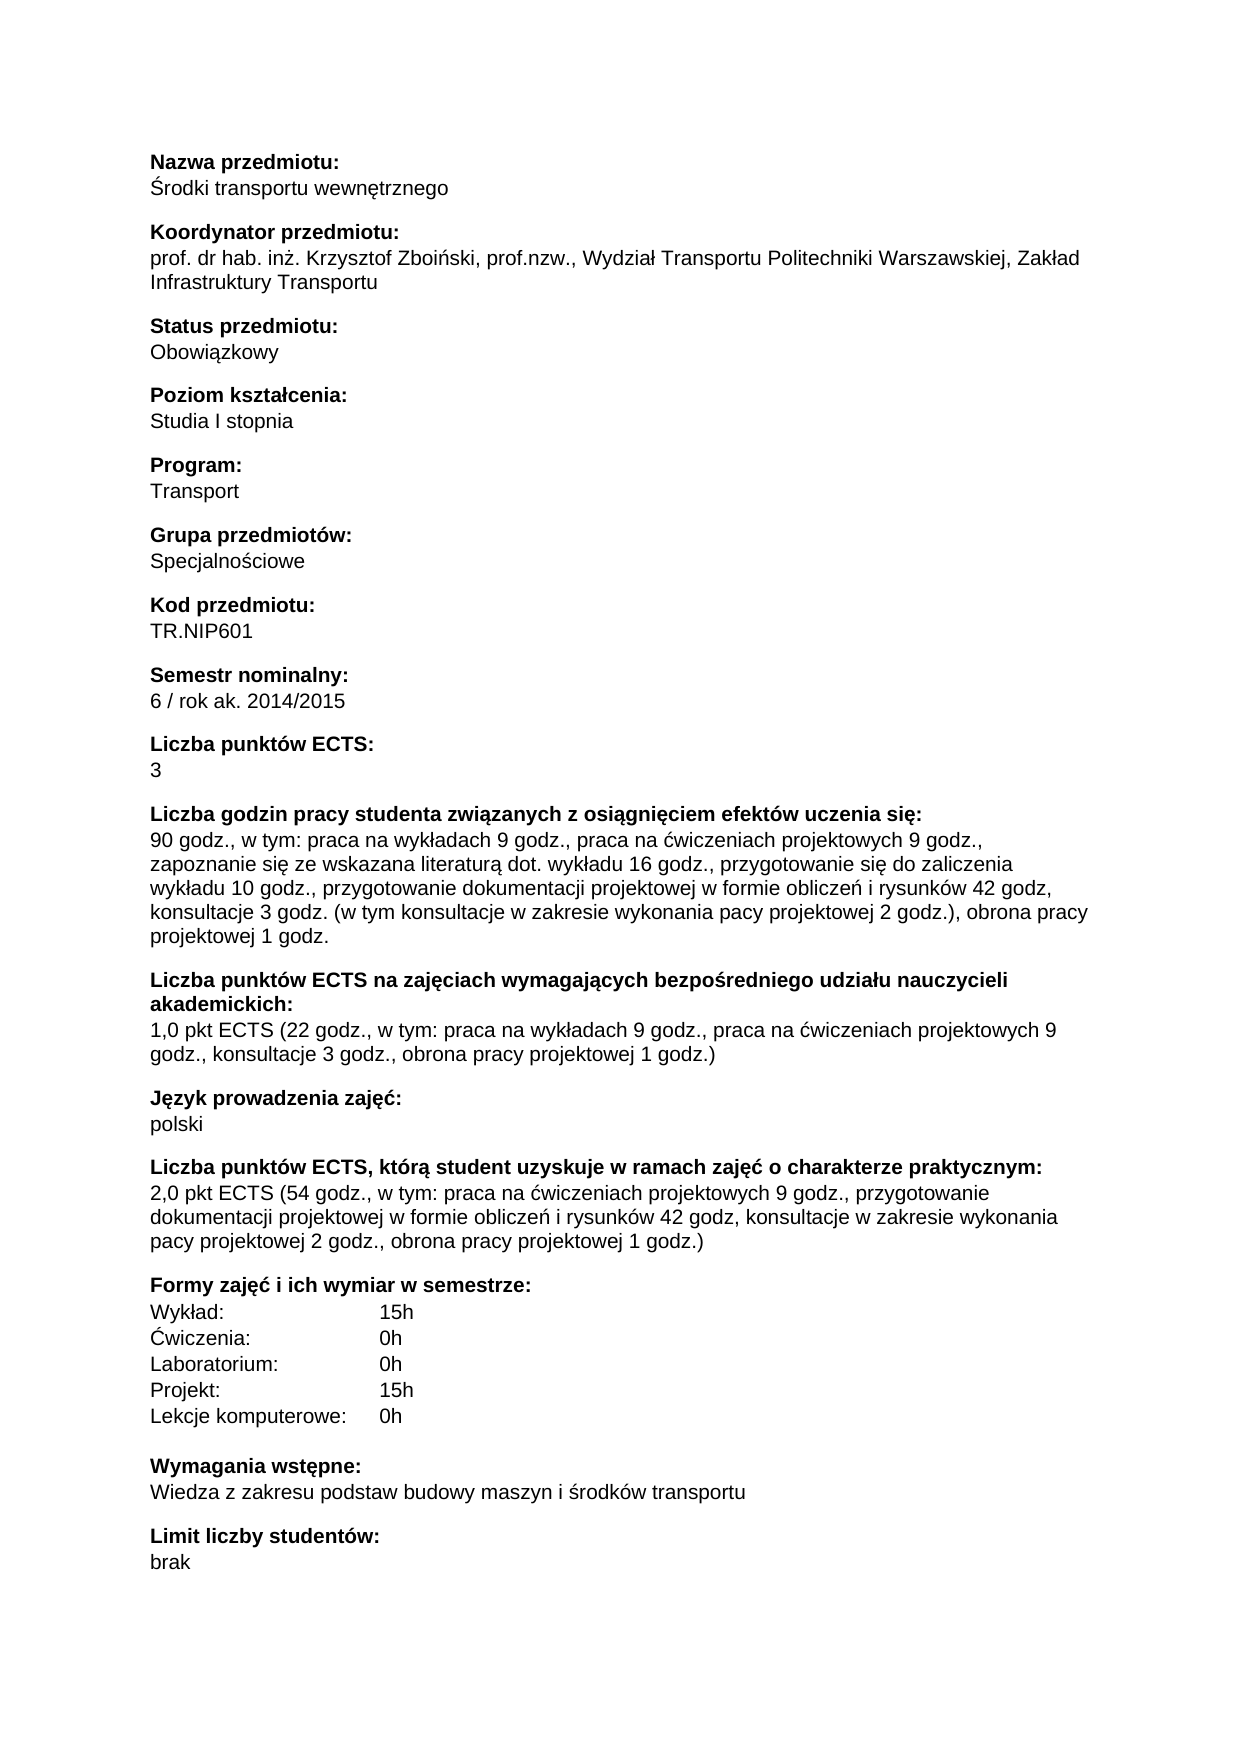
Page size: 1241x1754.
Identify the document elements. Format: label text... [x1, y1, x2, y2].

table_header Wykład: [140, 1300, 367, 1324]
table_cell Lekcje komputerowe: [140, 1404, 367, 1428]
text Grupa przedmiotów: [150, 523, 1090, 547]
text 90 godz., w tym: praca na wykładach 9 godz., praca na ćwiczeniach projektowych 9 godz., zapoznanie się ze wskazana literaturą dot. wykładu 16 godz., przygotowanie się do zaliczenia wykładu 10 godz., przygotowanie dokumentacji projektowej w formie obliczeń i rysunków 42 godz, konsultacje 3 godz. (w tym konsultacje w zakresie wykonania pacy projektowej 2 godz.), obrona pracy projektowej 1 godz. [150, 828, 1090, 948]
text Transport [150, 479, 1090, 503]
text 3 [150, 758, 1090, 782]
table_cell Projekt: [140, 1378, 367, 1402]
table_cell Ćwiczenia: [140, 1326, 367, 1350]
text Wymagania wstępne: [150, 1454, 1090, 1478]
text Koordynator przedmiotu: [150, 220, 1090, 244]
text 1,0 pkt ECTS (22 godz., w tym: praca na wykładach 9 godz., praca na ćwiczeniach projektowych 9 godz., konsultacje 3 godz., obrona pracy projektowej 1 godz.) [150, 1018, 1090, 1066]
text Wiedza z zakresu podstaw budowy maszyn i środków transportu [150, 1480, 1090, 1504]
text Liczba godzin pracy studenta związanych z osiągnięciem efektów uczenia się: [150, 802, 1090, 826]
text Poziom kształcenia: [150, 383, 1090, 407]
text polski [150, 1111, 1090, 1135]
text Liczba punktów ECTS: [150, 732, 1090, 756]
text Środki transportu wewnętrznego [150, 176, 1090, 200]
text Liczba punktów ECTS na zajęciach wymagających bezpośredniego udziału nauczycieli akademickich: [150, 968, 1090, 1016]
table_cell 15h [369, 1376, 597, 1402]
table_header 15h [369, 1300, 597, 1324]
text brak [150, 1549, 1090, 1573]
text Specjalnościowe [150, 549, 1090, 573]
text TR.NIP601 [150, 619, 1090, 643]
text Kod przedmiotu: [150, 593, 1090, 617]
text Formy zajęć i ich wymiar w semestrze: [150, 1273, 1090, 1297]
table_cell Laboratorium: [140, 1352, 367, 1376]
table_cell 0h [369, 1350, 597, 1376]
text Nazwa przedmiotu: [150, 150, 1090, 174]
table_cell 0h [369, 1402, 597, 1428]
table_cell 0h [369, 1324, 597, 1350]
text prof. dr hab. inż. Krzysztof Zboiński, prof.nzw., Wydział Transportu Politechniki Warszawskiej, Zakład Infrastruktury Transportu [150, 246, 1090, 294]
text Obowiązkowy [150, 339, 1090, 363]
text Limit liczby studentów: [150, 1523, 1090, 1547]
text Status przedmiotu: [150, 313, 1090, 337]
text Program: [150, 453, 1090, 477]
text 6 / rok ak. 2014/2015 [150, 688, 1090, 712]
text Liczba punktów ECTS, którą student uzyskuje w ramach zajęć o charakterze praktycznym: [150, 1155, 1090, 1179]
text Studia I stopnia [150, 409, 1090, 433]
text Język prowadzenia zajęć: [150, 1085, 1090, 1109]
text 2,0 pkt ECTS (54 godz., w tym: praca na ćwiczeniach projektowych 9 godz., przygotowanie dokumentacji projektowej w formie obliczeń i rysunków 42 godz, konsultacje w zakresie wykonania pacy projektowej 2 godz., obrona pracy projektowej 1 godz.) [150, 1181, 1090, 1253]
text Semestr nominalny: [150, 662, 1090, 686]
